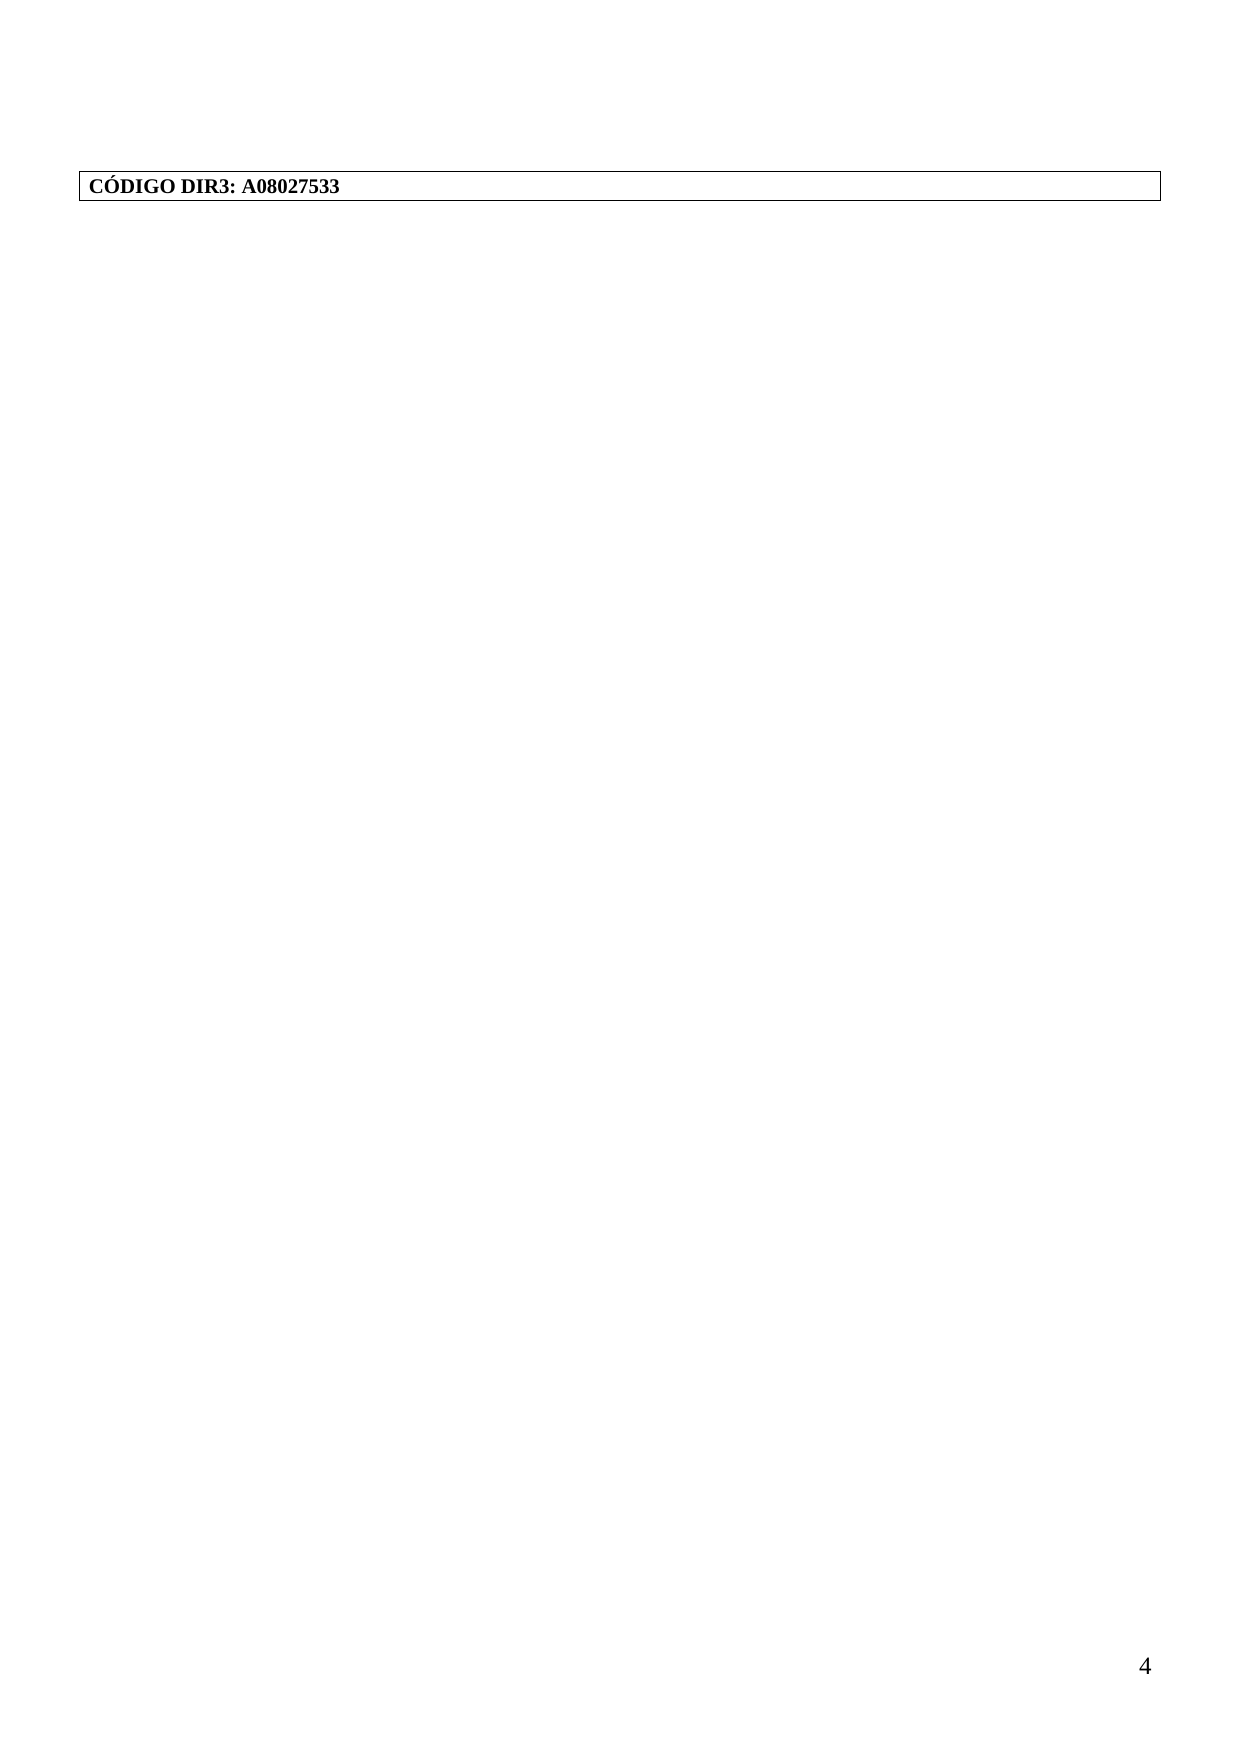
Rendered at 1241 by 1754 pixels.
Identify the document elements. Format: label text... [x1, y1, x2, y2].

text CÓDIGO DIR3: A08027533 [80, 172, 1160, 200]
